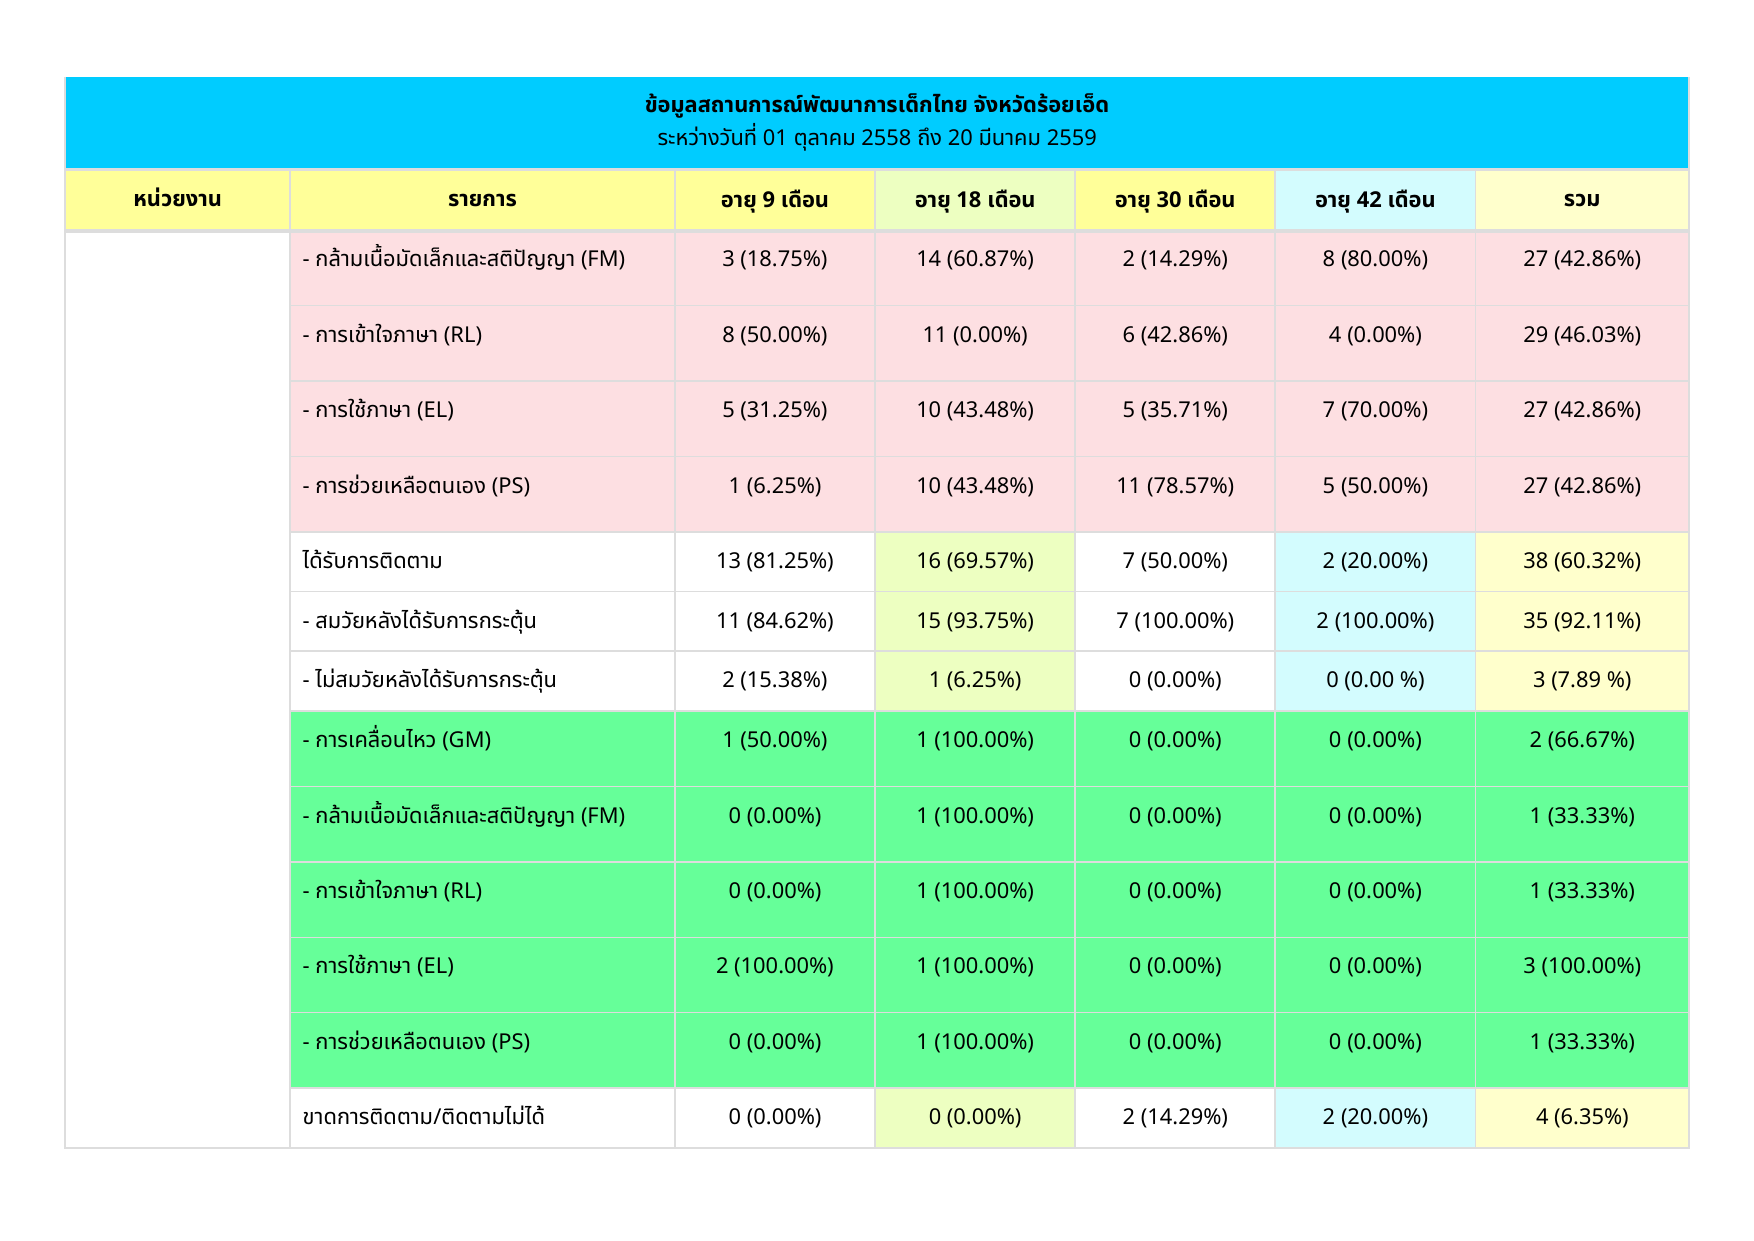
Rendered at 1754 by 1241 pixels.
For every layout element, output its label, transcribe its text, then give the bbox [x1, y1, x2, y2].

table_cell อายุ 18 เดือน [876, 171, 1074, 229]
table_cell 0 (0.00%) [676, 1013, 874, 1087]
table_cell 2 (100.00%) [676, 938, 874, 1012]
table_cell 27 (42.86%) [1476, 382, 1688, 456]
table_header ข้อมูลสถานการณ์พัฒนาการเด็กไทย จังหวัดร้อยเอ็ด ระหว่างวันที่ 01 ตุลาคม 2558 ถึง 20 มีนาคม 2559 [66, 77, 1688, 168]
table_cell 0 (0.00%) [676, 787, 874, 861]
table_cell 1 (6.25%) [876, 652, 1074, 710]
table_cell 0 (0.00%) [1276, 712, 1475, 786]
table_cell 8 (50.00%) [676, 306, 874, 380]
table_cell 15 (93.75%) [876, 592, 1074, 650]
table_cell 5 (35.71%) [1076, 382, 1274, 456]
table_cell 1 (100.00%) [876, 863, 1074, 936]
table_cell 3 (7.89 %) [1476, 652, 1688, 710]
table_cell 0 (0.00%) [1076, 652, 1274, 710]
table_cell 7 (50.00%) [1076, 533, 1274, 591]
table_cell 0 (0.00%) [1076, 938, 1274, 1012]
table_cell รวม [1476, 171, 1688, 229]
table_cell 8 (80.00%) [1276, 233, 1475, 305]
table_cell 5 (50.00%) [1276, 457, 1475, 531]
table_cell 0 (0.00%) [1276, 863, 1475, 936]
table_cell - การเข้าใจภาษา (RL) [291, 306, 674, 380]
table_cell 1 (33.33%) [1476, 787, 1688, 861]
table_cell 0 (0.00%) [1076, 712, 1274, 786]
table_cell - การใช้ภาษา (EL) [291, 382, 674, 456]
table_cell 14 (60.87%) [876, 233, 1074, 305]
table_cell - ไม่สมวัยหลังได้รับการกระตุ้น [291, 652, 674, 710]
table_cell ขาดการติดตาม/ติดตามไม่ได้ [291, 1089, 674, 1147]
table_cell 0 (0.00%) [1276, 938, 1475, 1012]
table_cell 3 (100.00%) [1476, 938, 1688, 1012]
table_cell 1 (100.00%) [876, 938, 1074, 1012]
table_cell รายการ [291, 171, 674, 229]
table_cell 6 (42.86%) [1076, 306, 1274, 380]
table_cell 1 (100.00%) [876, 712, 1074, 786]
table_cell 1 (33.33%) [1476, 863, 1688, 936]
table_cell - การช่วยเหลือตนเอง (PS) [291, 1013, 674, 1087]
table_cell หน่วยงาน [66, 171, 289, 229]
table_cell 0 (0.00%) [1076, 787, 1274, 861]
table_cell 16 (69.57%) [876, 533, 1074, 591]
table_cell 11 (84.62%) [676, 592, 874, 650]
table_cell 4 (6.35%) [1476, 1089, 1688, 1147]
table_cell 1 (6.25%) [676, 457, 874, 531]
table_cell - การเข้าใจภาษา (RL) [291, 863, 674, 936]
table_cell 0 (0.00%) [676, 1089, 874, 1147]
table_cell 7 (70.00%) [1276, 382, 1475, 456]
table_cell ได้รับการติดตาม [291, 533, 674, 591]
table_cell 29 (46.03%) [1476, 306, 1688, 380]
table_cell 13 (81.25%) [676, 533, 874, 591]
table_cell 38 (60.32%) [1476, 533, 1688, 591]
table_cell 7 (100.00%) [1076, 592, 1274, 650]
table_cell อายุ 30 เดือน [1076, 171, 1274, 229]
table_cell 0 (0.00%) [876, 1089, 1074, 1147]
table_cell อายุ 9 เดือน [676, 171, 874, 229]
table_cell 3 (18.75%) [676, 233, 874, 305]
table_cell - กล้ามเนื้อมัดเล็กและสติปัญญา (FM) [291, 233, 674, 305]
table_cell - การช่วยเหลือตนเอง (PS) [291, 457, 674, 531]
table_cell 0 (0.00 %) [1276, 652, 1475, 710]
table_cell 11 (0.00%) [876, 306, 1074, 380]
table_cell 1 (33.33%) [1476, 1013, 1688, 1087]
table_cell 2 (20.00%) [1276, 533, 1475, 591]
table_cell - การใช้ภาษา (EL) [291, 938, 674, 1012]
table_cell 1 (50.00%) [676, 712, 874, 786]
table_cell 2 (100.00%) [1276, 592, 1475, 650]
table_cell 1 (100.00%) [876, 1013, 1074, 1087]
table_cell 35 (92.11%) [1476, 592, 1688, 650]
table_cell 2 (20.00%) [1276, 1089, 1475, 1147]
table_cell 27 (42.86%) [1476, 457, 1688, 531]
table_cell 10 (43.48%) [876, 457, 1074, 531]
table_cell 2 (14.29%) [1076, 233, 1274, 305]
table_cell 1 (100.00%) [876, 787, 1074, 861]
table_cell 27 (42.86%) [1476, 233, 1688, 305]
table_cell 0 (0.00%) [676, 863, 874, 936]
table_cell - การเคลื่อนไหว (GM) [291, 712, 674, 786]
table_cell - สมวัยหลังได้รับการกระตุ้น [291, 592, 674, 650]
table_cell 2 (15.38%) [676, 652, 874, 710]
table_cell 2 (14.29%) [1076, 1089, 1274, 1147]
table_cell 10 (43.48%) [876, 382, 1074, 456]
table_cell - กล้ามเนื้อมัดเล็กและสติปัญญา (FM) [291, 787, 674, 861]
table_cell 4 (0.00%) [1276, 306, 1475, 380]
table_cell 0 (0.00%) [1276, 1013, 1475, 1087]
table_cell 0 (0.00%) [1276, 787, 1475, 861]
table_cell 11 (78.57%) [1076, 457, 1274, 531]
table_cell 0 (0.00%) [1076, 1013, 1274, 1087]
table_cell 2 (66.67%) [1476, 712, 1688, 786]
table_cell อายุ 42 เดือน [1276, 171, 1475, 229]
table_cell 5 (31.25%) [676, 382, 874, 456]
table_cell 0 (0.00%) [1076, 863, 1274, 936]
